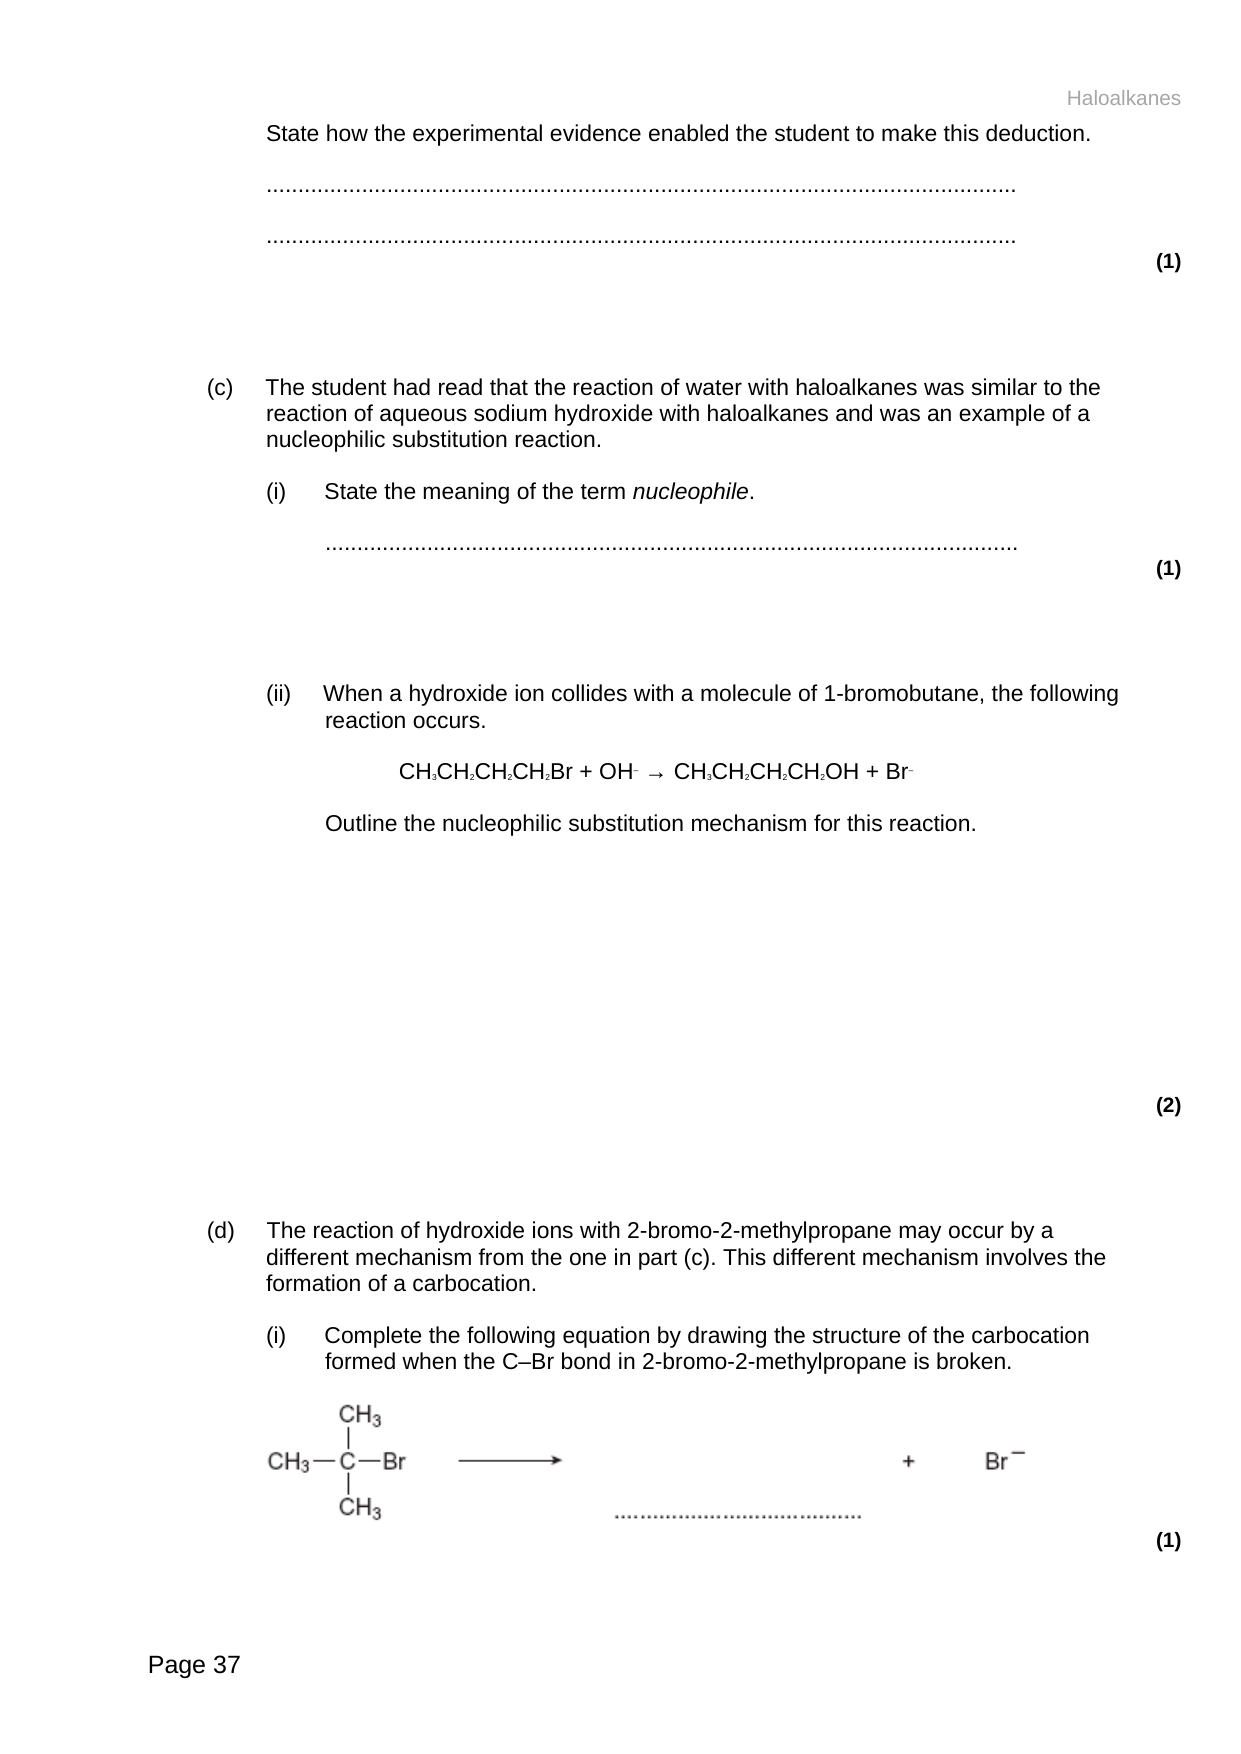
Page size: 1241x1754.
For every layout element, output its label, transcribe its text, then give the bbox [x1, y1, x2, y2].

text (ii) When a hydroxide ion collides with a molecule of 1-bromobutane, the following reaction occurs. [266, 680, 1122, 733]
text (i) State the meaning of the term nucleophile. [266, 478, 1122, 504]
text Outline the nucleophilic substitution mechanism for this reaction. [325, 809, 1122, 836]
text ...................................................................................................................... [266, 222, 1122, 249]
text State how the experimental evidence enabled the student to make this deduction. [266, 120, 1122, 146]
text ............................................................................................................. [325, 529, 1122, 556]
text ...................................................................................................................... [266, 171, 1122, 197]
text (d) The reaction of hydroxide ions with 2-bromo-2-methylpropane may occur by a different mechanism from the one in part (c). This different mechanism involves the formation of a carbocation. [207, 1217, 1122, 1297]
picture [265, 1399, 1033, 1528]
text (i) Complete the following equation by drawing the structure of the carbocation formed when the C–Br bond in 2-bromo-2-methylpropane is broken. [266, 1322, 1122, 1374]
text (c) The student had read that the reaction of water with haloalkanes was similar to the reaction of aqueous sodium hydroxide with haloalkanes and was an example of a nucleophilic substitution reaction. [207, 374, 1122, 453]
text (1) [148, 556, 1181, 579]
text (1) [148, 1527, 1181, 1551]
text (1) [148, 249, 1181, 273]
text CH3CH2CH2CH2Br + OH– → CH3CH2CH2CH2OH + Br– [384, 758, 1122, 784]
text (2) [148, 1093, 1181, 1117]
